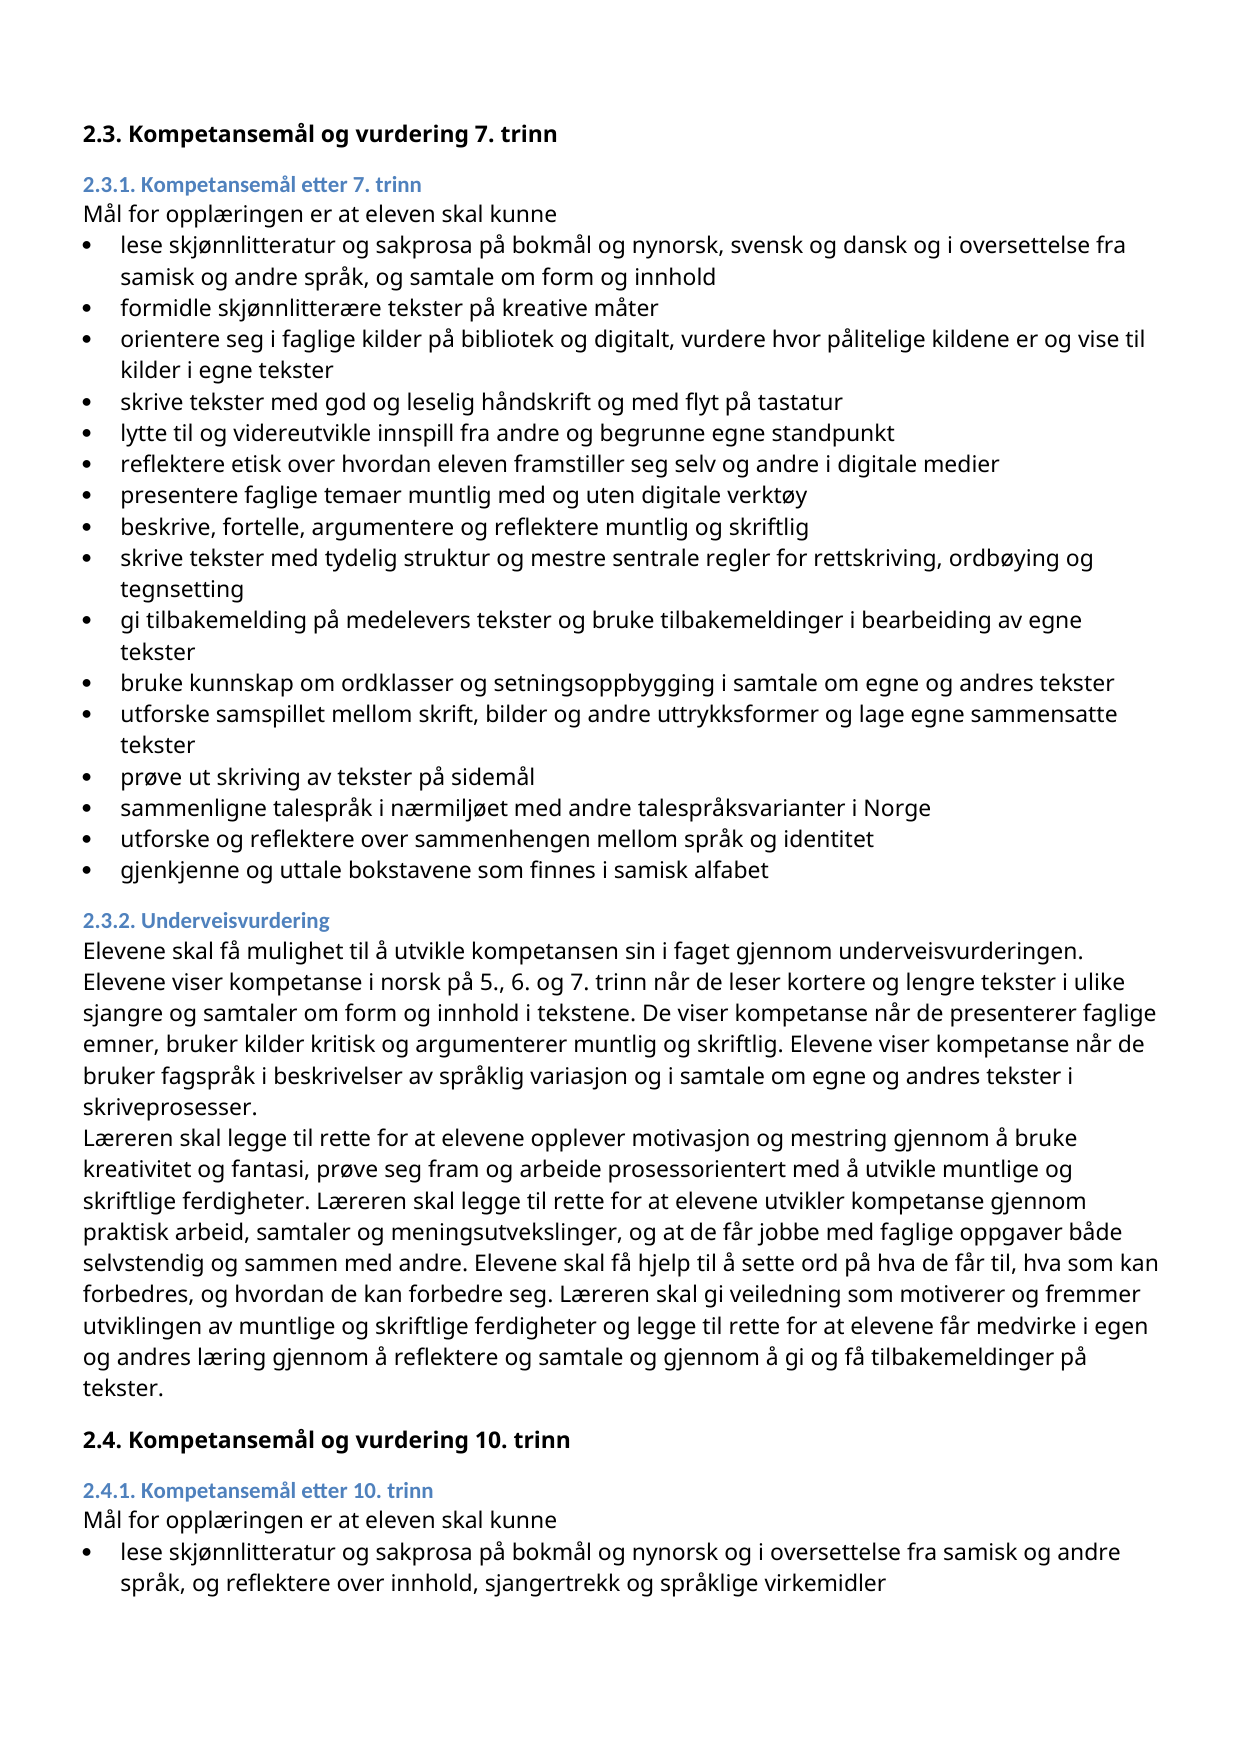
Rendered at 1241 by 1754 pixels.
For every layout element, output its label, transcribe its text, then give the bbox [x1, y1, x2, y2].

subtitle 2.3.2. Underveisvurdering [83, 907, 1163, 934]
list skrive tekster med tydelig struktur og mestre sentrale regler for rettskriving, ordbøying og tegnsetting [83, 542, 1163, 604]
list orientere seg i faglige kilder på bibliotek og digitalt, vurdere hvor pålitelige kildene er og vise til kilder i egne tekster [83, 323, 1163, 386]
list gjenkjenne og uttale bokstavene som finnes i samisk alfabet [83, 854, 1163, 886]
list prøve ut skriving av tekster på sidemål [83, 761, 1163, 792]
list lese skjønnlitteratur og sakprosa på bokmål og nynorsk og i oversettelse fra samisk og andre språk, og reflektere over innhold, sjangertrekk og språklige virkemidler [83, 1536, 1163, 1598]
subtitle 2.3.1. Kompetansemål etter 7. trinn [83, 170, 1163, 198]
list utforske samspillet mellom skrift, bilder og andre uttrykksformer og lage egne sammensatte tekster [83, 698, 1163, 761]
list skrive tekster med god og leselig håndskrift og med flyt på tastatur [83, 386, 1163, 417]
list gi tilbakemelding på medelevers tekster og bruke tilbakemeldinger i bearbeiding av egne tekster [83, 604, 1163, 667]
text Læreren skal legge til rette for at elevene opplever motivasjon og mestring gjennom å bruke kreativitet og fantasi, prøve seg fram og arbeide prosessorientert med å utvikle muntlige og skriftlige ferdigheter. Læreren skal legge til rette for at elevene utvikler kompetanse gjennom praktisk arbeid, samtaler og meningsutvekslinger, og at de får jobbe med faglige oppgaver både selvstendig og sammen med andre. Elevene skal få hjelp til å sette ord på hva de får til, hva som kan forbedres, og hvordan de kan forbedre seg. Læreren skal gi veiledning som motiverer og fremmer utviklingen av muntlige og skriftlige ferdigheter og legge til rette for at elevene får medvirke i egen og andres læring gjennom å reflektere og samtale og gjennom å gi og få tilbakemeldinger på tekster. [83, 1122, 1163, 1403]
subtitle 2.4.1. Kompetansemål etter 10. trinn [83, 1476, 1163, 1504]
list bruke kunnskap om ordklasser og setningsoppbygging i samtale om egne og andres tekster [83, 667, 1163, 698]
subtitle 2.4. Kompetansemål og vurdering 10. trinn [83, 1424, 1163, 1455]
list beskrive, fortelle, argumentere og reflektere muntlig og skriftlig [83, 511, 1163, 542]
text Mål for opplæringen er at eleven skal kunne [83, 198, 1163, 229]
list utforske og reflektere over sammenhengen mellom språk og identitet [83, 823, 1163, 854]
list sammenligne talespråk i nærmiljøet med andre talespråksvarianter i Norge [83, 792, 1163, 823]
subtitle 2.3. Kompetansemål og vurdering 7. trinn [83, 118, 1163, 149]
list lese skjønnlitteratur og sakprosa på bokmål og nynorsk, svensk og dansk og i oversettelse fra samisk og andre språk, og samtale om form og innhold [83, 229, 1163, 292]
list presentere faglige temaer muntlig med og uten digitale verktøy [83, 479, 1163, 511]
text Mål for opplæringen er at eleven skal kunne [83, 1504, 1163, 1536]
list lytte til og videreutvikle innspill fra andre og begrunne egne standpunkt [83, 417, 1163, 448]
text Elevene skal få mulighet til å utvikle kompetansen sin i faget gjennom underveisvurderingen. Elevene viser kompetanse i norsk på 5., 6. og 7. trinn når de leser kortere og lengre tekster i ulike sjangre og samtaler om form og innhold i tekstene. De viser kompetanse når de presenterer faglige emner, bruker kilder kritisk og argumenterer muntlig og skriftlig. Elevene viser kompetanse når de bruker fagspråk i beskrivelser av språklig variasjon og i samtale om egne og andres tekster i skriveprosesser. [83, 934, 1163, 1122]
list reflektere etisk over hvordan eleven framstiller seg selv og andre i digitale medier [83, 448, 1163, 479]
list formidle skjønnlitterære tekster på kreative måter [83, 292, 1163, 323]
